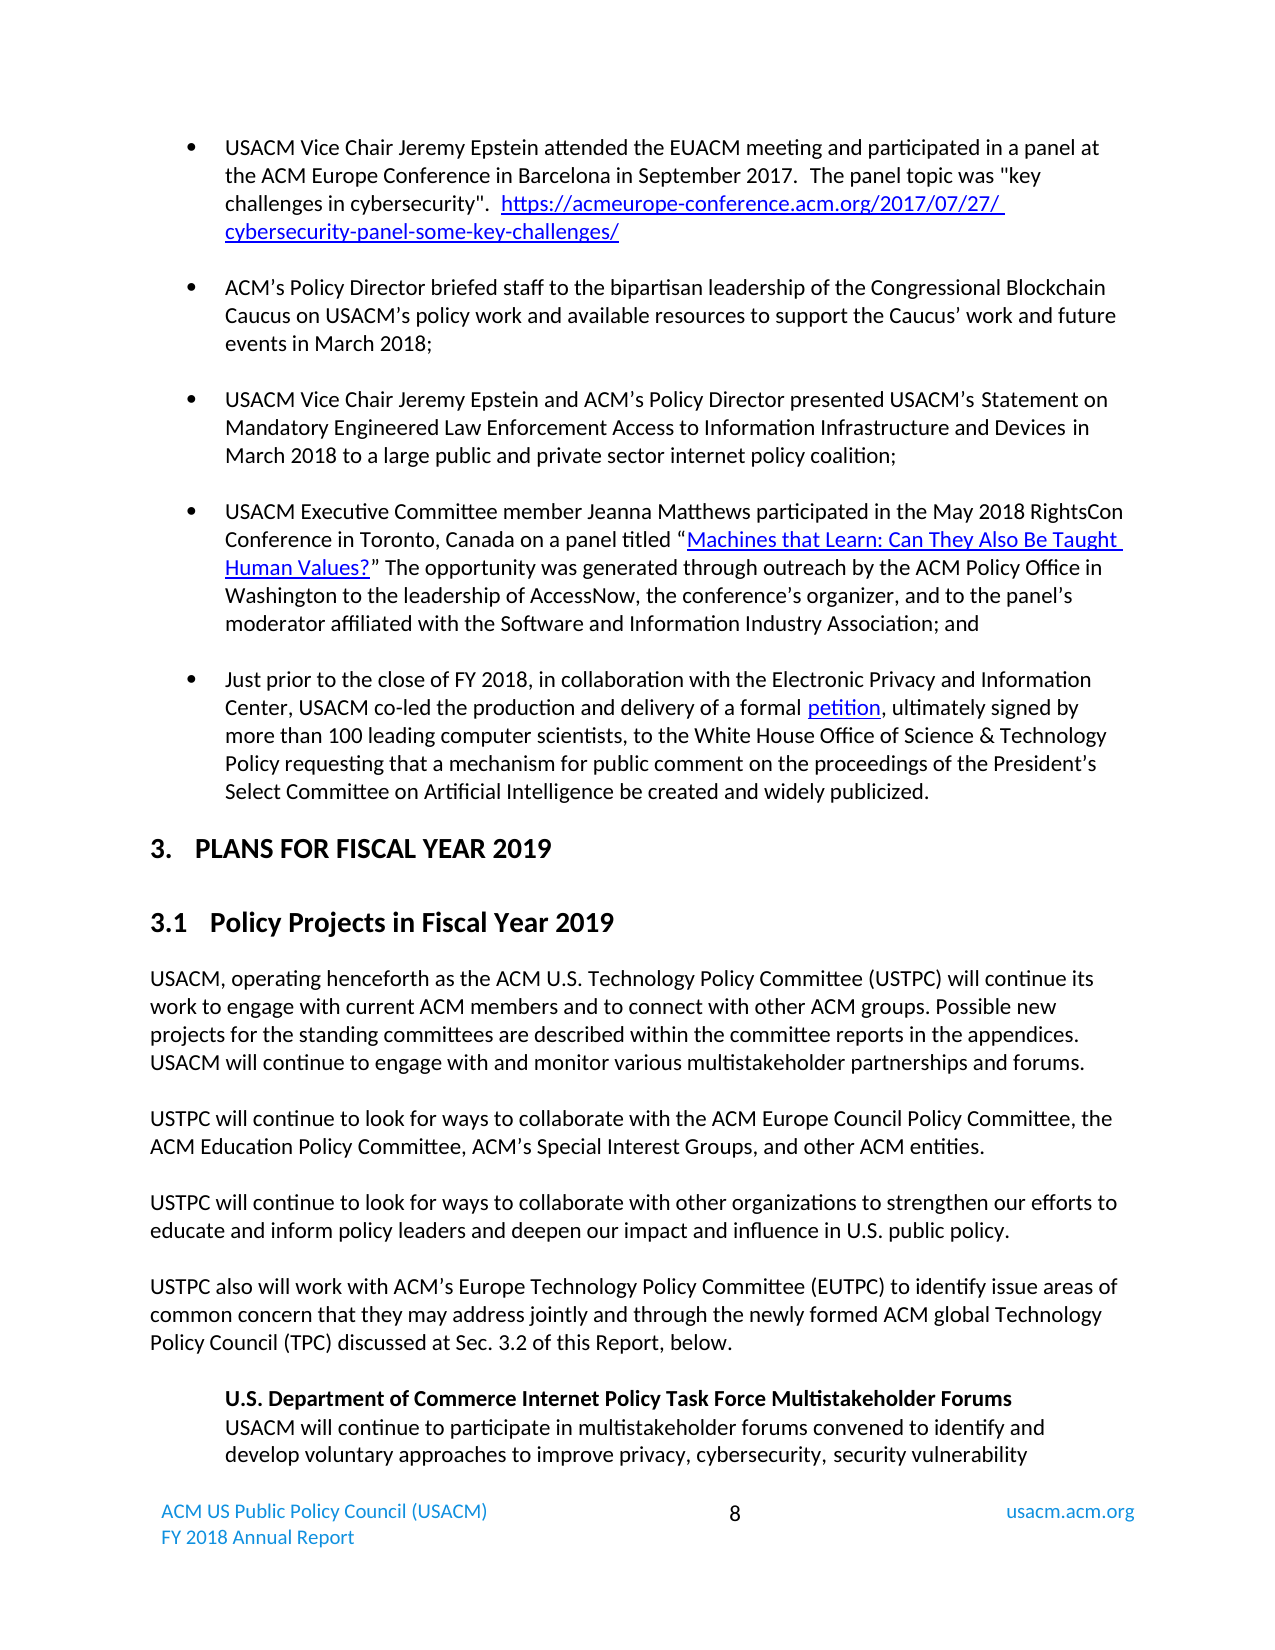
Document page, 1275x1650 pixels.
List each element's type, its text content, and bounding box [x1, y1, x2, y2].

text USTPC will continue to look for ways to collaborate with the ACM Europe Council Policy Committee, the ACM Education Policy Committee, ACM’s Special Interest Groups, and other ACM entities. [150, 1104, 1125, 1160]
list ACM’s Policy Director briefed staff to the bipartisan leadership of the Congressional Blockchain Caucus on USACM’s policy work and available resources to support the Caucus’ work and future events in March 2018; [187, 273, 1125, 357]
subtitle Policy Projects in Fiscal Year 2019 [150, 904, 1125, 939]
text USACM, operating henceforth as the ACM U.S. Technology Policy Committee (USTPC) will continue its work to engage with current ACM members and to connect with other ACM groups. Possible new projects for the standing committees are described within the committee reports in the appendices. USACM will continue to engage with and monitor various multistakeholder partnerships and forums. [150, 964, 1125, 1076]
list USACM Executive Committee member Jeanna Matthews participated in the May 2018 RightsCon Conference in Toronto, Canada on a panel titled “Machines that Learn: Can They Also Be Taught Human Values?” The opportunity was generated through outreach by the ACM Policy Office in Washington to the leadership of AccessNow, the conference’s organizer, and to the panel’s moderator affiliated with the Software and Information Industry Association; and [187, 497, 1134, 637]
text USTPC will continue to look for ways to collaborate with other organizations to strengthen our efforts to educate and inform policy leaders and deepen our impact and influence in U.S. public policy. [150, 1188, 1125, 1244]
text USTPC also will work with ACM’s Europe Technology Policy Committee (EUTPC) to identify issue areas of common concern that they may address jointly and through the newly formed ACM global Technology Policy Council (TPC) discussed at Sec. 3.2 of this Report, below. [150, 1272, 1125, 1357]
list Just prior to the close of FY 2018, in collaboration with the Electronic Privacy and Information Center, USACM co-led the production and delivery of a formal petition, ultimately signed by more than 100 leading computer scientists, to the White House Office of Science & Technology Policy requesting that a mechanism for public comment on the proceedings of the President’s Select Committee on Artificial Intelligence be created and widely publicized. [187, 665, 1125, 806]
subtitle Plans for FISCAL YEAR 2019 [150, 831, 1125, 866]
list USACM Vice Chair Jeremy Epstein and ACM’s Policy Director presented USACM’s Statement on Mandatory Engineered Law Enforcement Access to Information Infrastructure and Devices in March 2018 to a large public and private sector internet policy coalition; [187, 385, 1125, 469]
text U.S. Department of Commerce Internet Policy Task Force Multistakeholder Forums [225, 1384, 1125, 1413]
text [225, 1413, 1125, 1469]
list USACM Vice Chair Jeremy Epstein attended the EUACM meeting and participated in a panel at the ACM Europe Conference in Barcelona in September 2017. The panel topic was "key challenges in cybersecurity". https://acmeurope-conference.acm.org/2017/07/27/ cybersecurity-panel-some-key-challenges/ [187, 133, 1125, 245]
